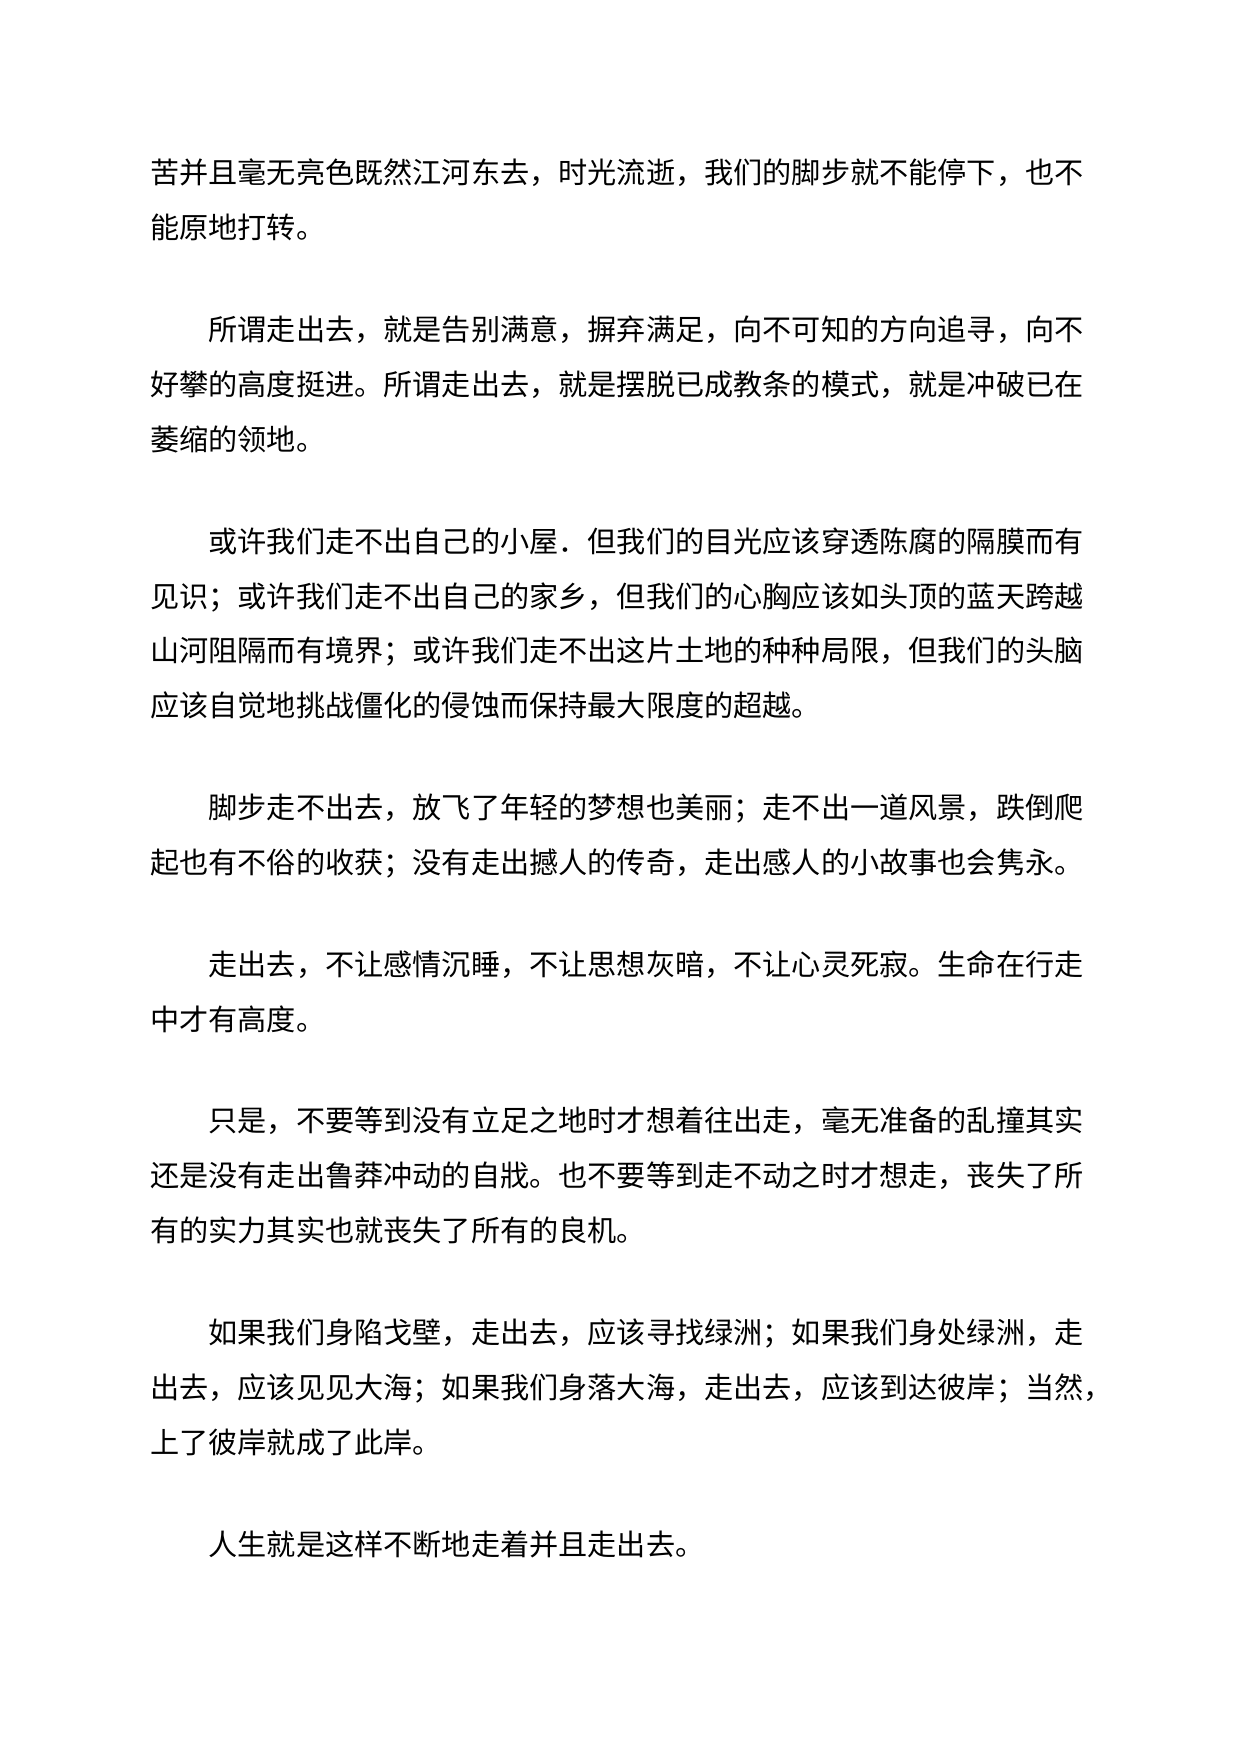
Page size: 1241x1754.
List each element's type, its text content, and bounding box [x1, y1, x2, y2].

text 或许我们走不出自己的小屋．但我们的目光应该穿透陈腐的隔膜而有见识；或许我们走不出自己的家乡，但我们的心胸应该如头顶的蓝天跨越山河阻隔而有境界；或许我们走不出这片土地的种种局限，但我们的头脑应该自觉地挑战僵化的侵蚀而保持最大限度的超越。 [150, 518, 1090, 725]
text 走出去，不让感情沉睡，不让思想灰暗，不让心灵死寂。生命在行走中才有高度。 [150, 941, 1090, 1038]
text 脚步走不出去，放飞了年轻的梦想也美丽；走不出一道风景，跌倒爬起也有不俗的收获；没有走出撼人的传奇，走出感人的小故事也会隽永。 [150, 785, 1090, 882]
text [150, 150, 1090, 247]
text 只是，不要等到没有立足之地时才想着往出走，毫无准备的乱撞其实还是没有走出鲁莽冲动的自戕。也不要等到走不动之时才想走，丧失了所有的实力其实也就丧失了所有的良机。 [150, 1098, 1090, 1250]
text 人生就是这样不断地走着并且走出去。 [150, 1521, 1090, 1563]
text 如果我们身陷戈壁，走出去，应该寻找绿洲；如果我们身处绿洲，走出去，应该见见大海；如果我们身落大海，走出去，应该到达彼岸；当然，上了彼岸就成了此岸。 [150, 1309, 1090, 1462]
text 所谓走出去，就是告别满意，摒弃满足，向不可知的方向追寻，向不好攀的高度挺进。所谓走出去，就是摆脱已成教条的模式，就是冲破已在萎缩的领地。 [150, 307, 1090, 459]
